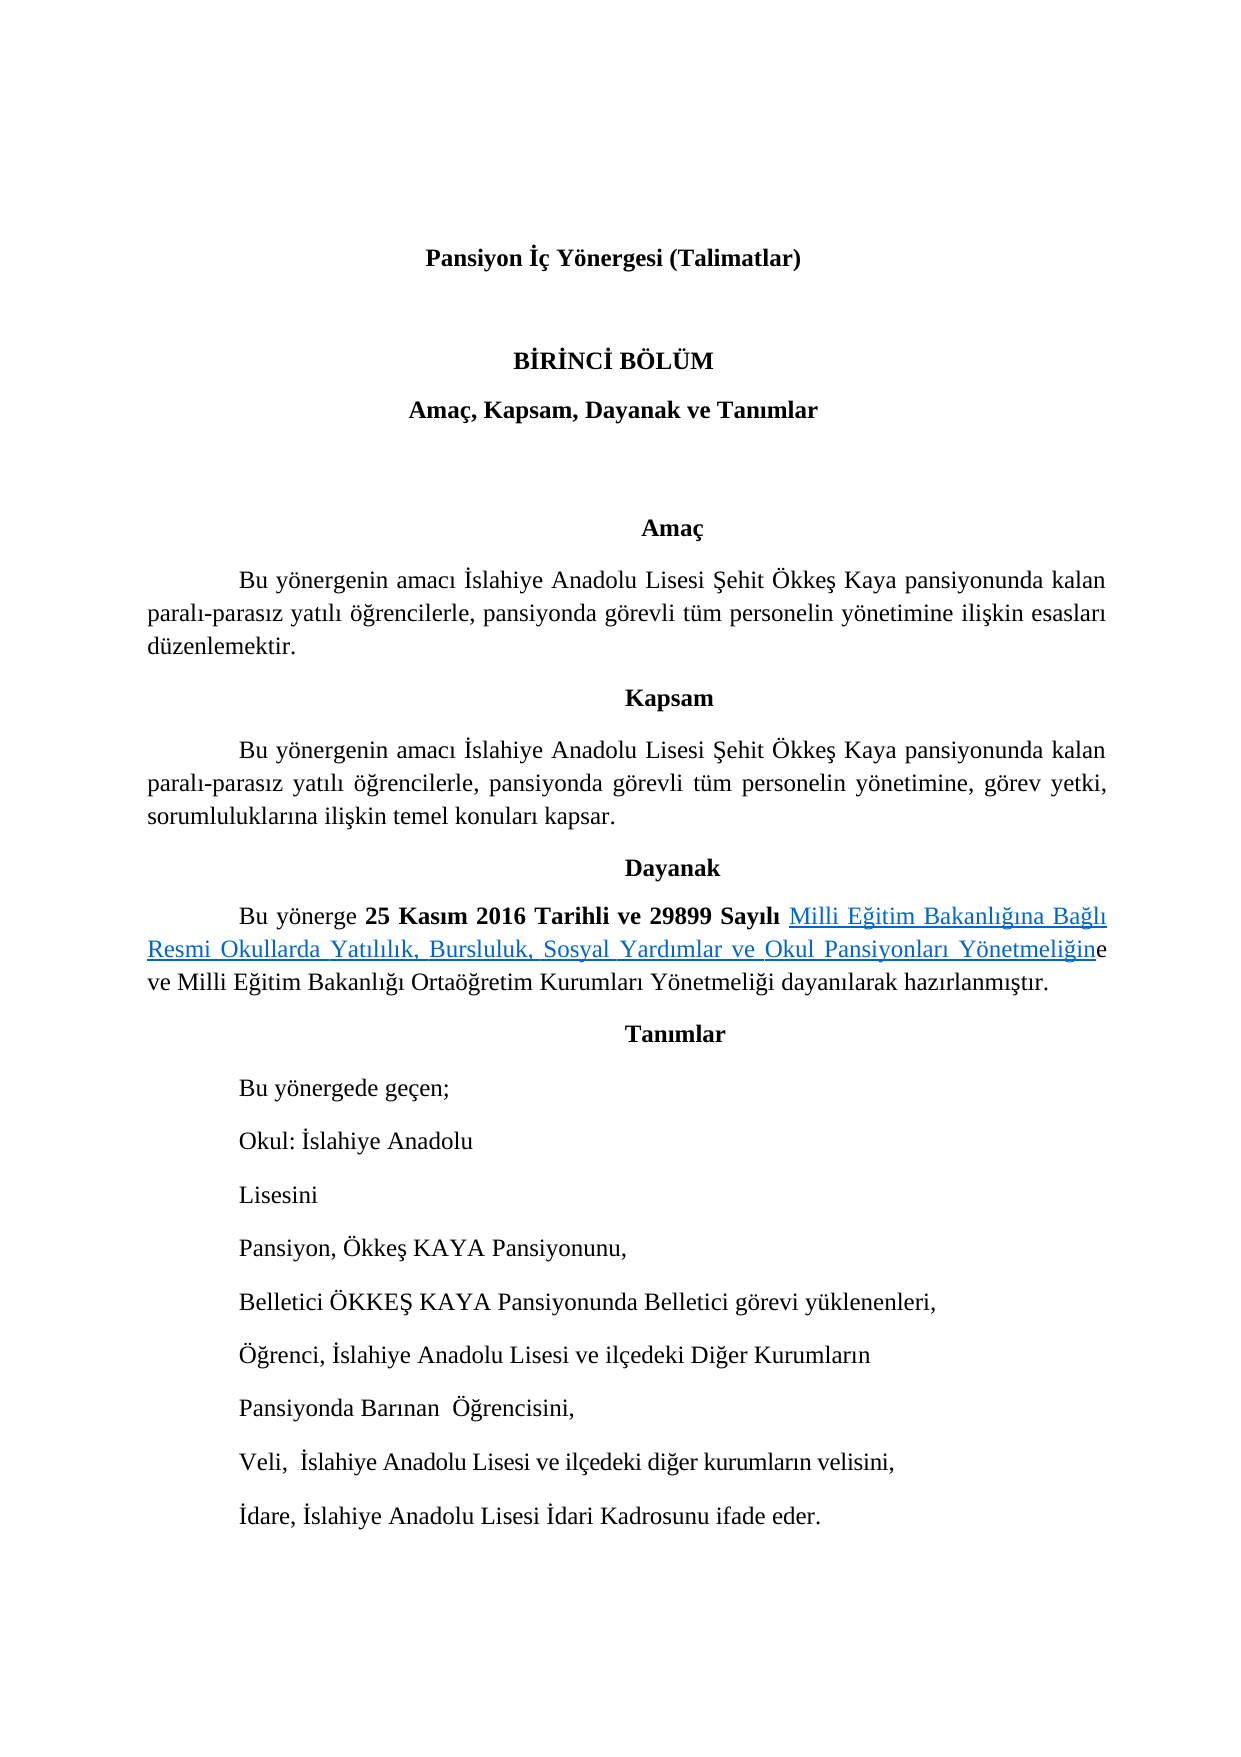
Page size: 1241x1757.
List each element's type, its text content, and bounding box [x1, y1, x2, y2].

subtitle Amaç, Kapsam, Dayanak ve Tanımlar [85, 395, 1141, 423]
text Veli, İslahiye Anadolu Lisesi ve ilçedeki diğer kurumların velisini, [239, 1447, 1196, 1476]
text Pansiyon, Ökkeş KAYA Pansiyonunu, [239, 1233, 1196, 1262]
text BİRİNCİ BÖLÜM [86, 346, 1141, 375]
text Belletici ÖKKEŞ KAYA Pansiyonunda Belletici görevi yüklenenleri, Öğrenci, İslahiye Anadolu Lisesi ve ilçedeki Diğer Kurumların Pansiyonda Barınan Öğrencisini, [239, 1287, 979, 1422]
text Amaç [192, 513, 1152, 542]
subtitle Dayanak [192, 853, 1152, 881]
text Bu yönergede geçen; Okul: İslahiye Anadolu Lisesini [239, 1073, 498, 1208]
text Bu yönergenin amacı İslahiye Anadolu Lisesi Şehit Ökkeş Kaya pansiyonunda kalan paralı-parasız yatılı öğrencilerle, pansiyonda görevli tüm personelin yönetimine, görev yetki, sorumluluklarına ilişkin temel konuları kapsar. [147, 735, 1107, 829]
subtitle Kapsam [192, 683, 1146, 712]
subtitle Pansiyon İç Yönergesi (Talimatlar) [85, 243, 1141, 272]
subtitle Tanımlar [192, 1019, 1158, 1048]
text Bu yönerge 25 Kasım 2016 Tarihli ve 29899 Sayılı Milli Eğitim Bakanlığına Bağlı Resmi Okullarda Yatılılık, Bursluluk, Sosyal Yardımlar ve Okul Pansiyonları Yönetmeliğine ve Milli Eğitim Bakanlığı Ortaöğretim Kurumları Yönetmeliği dayanılarak hazırlanmıştır. [147, 901, 1107, 996]
text İdare, İslahiye Anadolu Lisesi İdari Kadrosunu ifade eder. [239, 1501, 1196, 1529]
text Bu yönergenin amacı İslahiye Anadolu Lisesi Şehit Ökkeş Kaya pansiyonunda kalan paralı-parasız yatılı öğrencilerle, pansiyonda görevli tüm personelin yönetimine ilişkin esasları düzenlemektir. [147, 565, 1107, 660]
